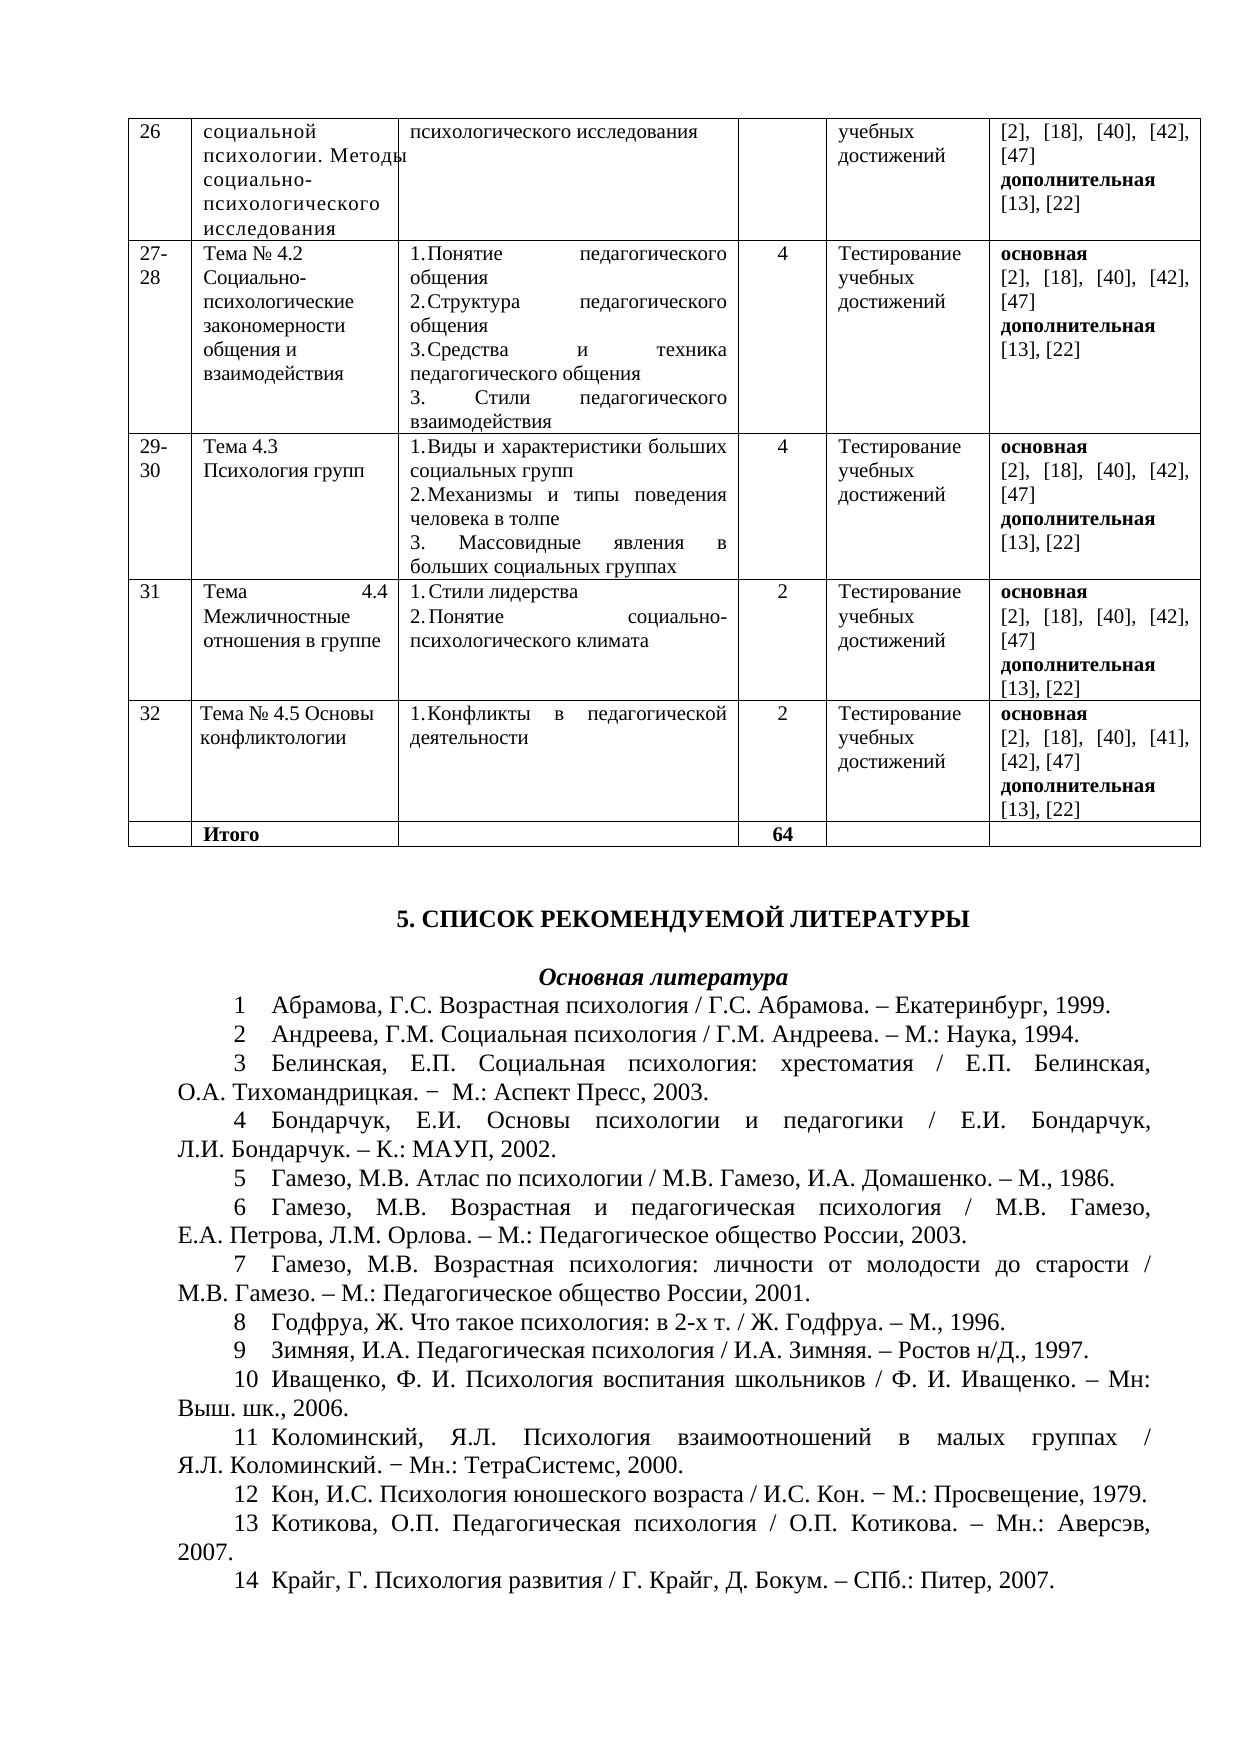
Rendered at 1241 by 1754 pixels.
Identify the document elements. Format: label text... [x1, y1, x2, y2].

table_cell основная [2], [18], [40], [42], [47] дополнительная [13], [22] [990, 580, 1200, 700]
table_cell Виды и характеристики больших социальных групп Механизмы и типы поведения человека в толпе 3. Массовидные явления в больших социальных группах [399, 434, 738, 578]
table_cell [129, 822, 191, 846]
table_cell 27-28 [129, 241, 191, 433]
list Гамезо, М.В. Возрастная и педагогическая психология / М.В. Гамезо, Е.А. Петрова, Л.М. Орлова. – М.: Педагогическое общество России, 2003. [177, 1192, 1152, 1249]
table_cell [827, 822, 989, 846]
table_cell Стили лидерства Понятие социально-психологического климата [399, 580, 738, 700]
table_cell 4 [739, 119, 826, 239]
table_cell Конфликты в педагогической деятельности [399, 701, 738, 821]
table_cell основная [2], [18], [40], [42], [47] дополнительная [13], [22] [990, 241, 1200, 433]
list Бондарчук, Е.И. Основы психологии и педагогики / Е.И. Бондарчук, Л.И. Бондарчук. – К.: МАУП, 2002. [177, 1106, 1152, 1163]
list Кон, И.С. Психология юношеского возраста / И.С. Кон. − М.: Просвещение, 1979. [177, 1479, 1152, 1508]
table_cell 29-30 [129, 434, 191, 578]
table_cell 2 [739, 580, 826, 700]
table_cell основная [2], [18], [40], [42], [47] дополнительная [13], [22] [990, 434, 1200, 578]
table_cell 64 [739, 822, 826, 846]
list Андреева, Г.М. Социальная психология / Г.М. Андреева. – М.: Наука, 1994. [177, 1019, 1152, 1048]
table_cell Тестирование учебных достижений [827, 241, 989, 433]
table_cell основная [2], [18], [40], [41], [42], [47] дополнительная [13], [22] [990, 701, 1200, 821]
table_cell Понятие педагогического общения Структура педагогического общения Средства и техника педагогического общения 3. Стили педагогического взаимодействия [399, 241, 738, 433]
table_cell 31 [129, 580, 191, 700]
table_cell Итого [192, 822, 398, 846]
table_cell Тестирование учебных достижений [827, 580, 989, 700]
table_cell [192, 119, 398, 239]
list Коломинский, Я.Л. Психология взаимоотношений в малых группах / Я.Л. Коломинский. − Мн.: ТетраСистемс, 2000. [177, 1422, 1152, 1479]
table_cell [399, 822, 738, 846]
table_cell Тестирование учебных достижений [827, 701, 989, 821]
list Зимняя, И.А. Педагогическая психология / И.А. Зимняя. – Ростов н/Д., 1997. [177, 1336, 1152, 1364]
table_cell 4 [739, 241, 826, 433]
list Абрамова, Г.С. Возрастная психология / Г.С. Абрамова. – Екатеринбург, 1999. [177, 991, 1152, 1019]
table_cell 2 [739, 701, 826, 821]
table_cell Тема 4.3 Психология групп [192, 434, 398, 578]
table_cell Тема 4.4 Межличностные отношения в группе [192, 580, 398, 700]
list Котикова, О.П. Педагогическая психология / О.П. Котикова. – Мн.: Аверсэв, 2007. [177, 1508, 1152, 1566]
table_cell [399, 119, 738, 239]
table_cell 4 [739, 434, 826, 578]
list Годфруа, Ж. Что такое психология: в 2-х т. / Ж. Годфруа. – М., 1996. [177, 1307, 1152, 1336]
text 5. СПИСОК РЕКОМЕНДУЕМОЙ ЛИТЕРАТУРЫ [215, 904, 1152, 933]
table_cell 32 [129, 701, 191, 821]
list Белинская, Е.П. Социальная психология: хрестоматия / Е.П. Белинская, О.А. Тихомандрицкая. − М.: Аспект Пресс, 2003. [177, 1048, 1152, 1106]
table_cell Тема № 4.2 Социально-психологические закономерности общения и взаимодействия [192, 241, 398, 433]
table_cell Тестирование учебных достижений [827, 434, 989, 578]
table_cell Тема № 4.5 Основы конфликтологии [192, 701, 398, 821]
list Гамезо, М.В. Атлас по психологии / М.В. Гамезо, И.А. Домашенко. – М., 1986. [177, 1163, 1152, 1192]
table_cell 25-26 [129, 119, 191, 239]
table_cell [990, 822, 1200, 846]
list Гамезо, М.В. Возрастная психология: личности от молодости до старости / М.В. Гамезо. – М.: Педагогическое общество России, 2001. [177, 1249, 1152, 1307]
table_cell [990, 119, 1200, 239]
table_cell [827, 119, 989, 239]
list Крайг, Г. Психология развития / Г. Крайг, Д. Бокум. – СПб.: Питер, 2007. [177, 1566, 1152, 1594]
list Иващенко, Ф. И. Психология воспитания школьников / Ф. И. Иващенко. – Мн: Выш. шк., 2006. [177, 1364, 1152, 1422]
text Основная литература [177, 962, 1152, 991]
